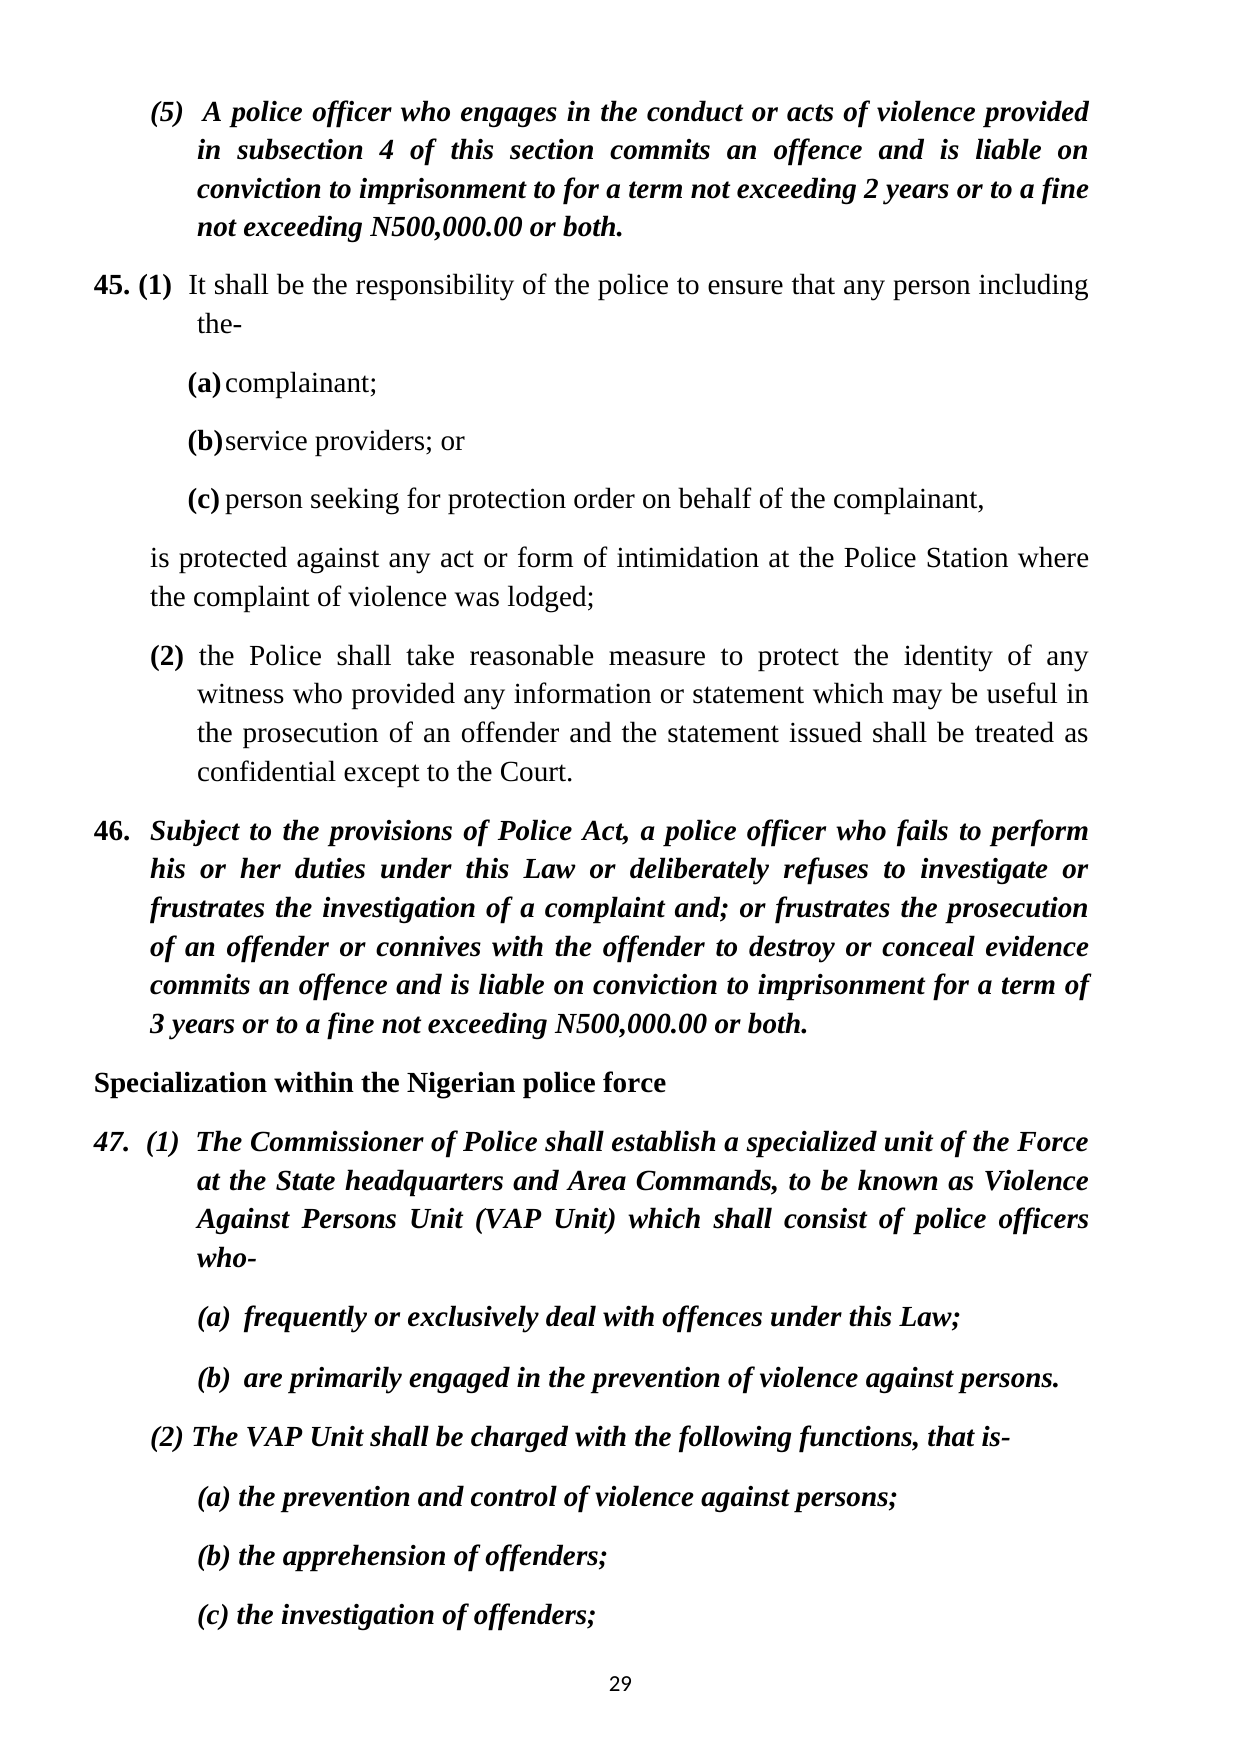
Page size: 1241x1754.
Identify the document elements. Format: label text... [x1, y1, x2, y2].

text (c) the investigation of offenders; [197, 1597, 1090, 1631]
text (a) the prevention and control of violence against persons; [197, 1479, 1090, 1512]
text 45. (1) It shall be the responsibility of the police to ensure that any person including the- [94, 267, 1090, 339]
text (5) A police officer who engages in the conduct or acts of violence provided in subsection 4 of this section commits an offence and is liable on conviction to imprisonment to for a term not exceeding 2 years or to a fine not exceeding N500,000.00 or both. [150, 94, 1090, 243]
list service providers; or [187, 423, 1090, 456]
text 47. (1) The Commissioner of Police shall establish a specialized unit of the Force at the State headquarters and Area Commands, to be known as Violence Against Persons Unit (VAP Unit) which shall consist of police officers who- [94, 1124, 1090, 1274]
text Specialization within the Nigerian police force [94, 1065, 1090, 1099]
text is protected against any act or form of intimidation at the Police Station where the complaint of violence was lodged; [150, 540, 1090, 612]
text (2) the Police shall take reasonable measure to protect the identity of any witness who provided any information or statement which may be useful in the prosecution of an offender and the statement issued shall be treated as confidential except to the Court. [150, 638, 1090, 787]
text (b) the apprehension of offenders; [197, 1538, 1090, 1572]
list frequently or exclusively deal with offences under this Law; [197, 1299, 1090, 1333]
text 46. Subject to the provisions of Police Act, a police officer who fails to perform his or her duties under this Law or deliberately refuses to investigate or frustrates the investigation of a complaint and; or frustrates the prosecution of an offender or connives with the offender to destroy or conceal evidence commits an offence and is liable on conviction to imprisonment for a term of 3 years or to a fine not exceeding N500,000.00 or both. [94, 813, 1090, 1039]
list person seeking for protection order on behalf of the complainant, [187, 481, 1090, 514]
text (2) The VAP Unit shall be charged with the following functions, that is- [150, 1419, 1090, 1453]
list complainant; [187, 365, 1090, 399]
list are primarily engaged in the prevention of violence against persons. [197, 1360, 1090, 1393]
